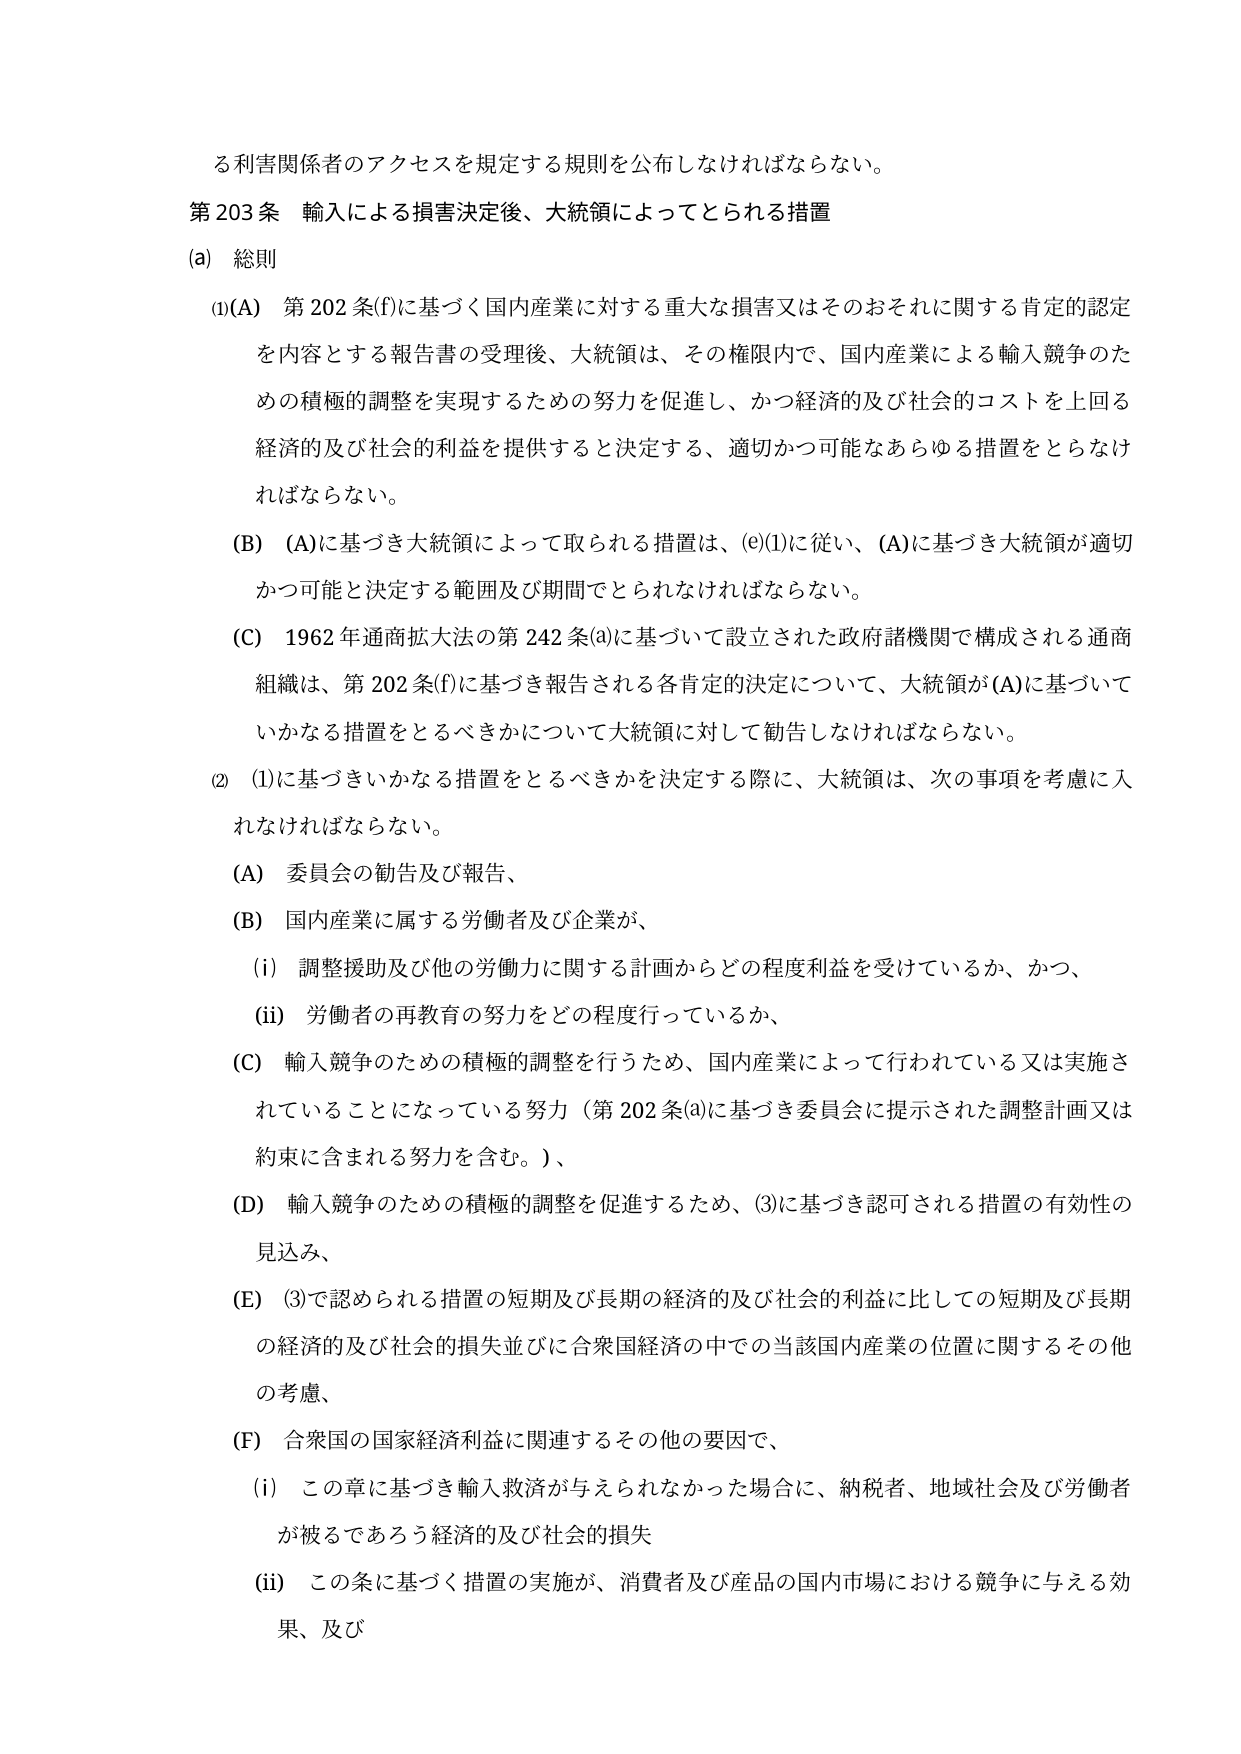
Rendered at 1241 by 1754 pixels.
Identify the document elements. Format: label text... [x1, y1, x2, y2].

text (D) 輸入競争のための積極的調整を促進するため、⑶に基づき認可される措置の有効性の見込み、 [233, 1187, 1134, 1266]
text (B) 国内産業に属する労働者及び企業が、 [233, 904, 1134, 935]
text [211, 148, 1134, 179]
text (B) (A)に基づき大統領によって取られる措置は、⒠⑴に従い、(A)に基づき大統領が適切かつ可能と決定する範囲及び期間でとられなければならない。 [233, 526, 1134, 604]
text (ii) 労働者の再教育の努力をどの程度行っているか、 [254, 998, 1134, 1030]
text (A) 委員会の勧告及び報告、 [233, 856, 1134, 888]
text (C) 輸入競争のための積極的調整を行うため、国内産業によって行われている又は実施されていることになっている努力（第202条⒜に基づき委員会に提示された調整計画又は約束に含まれる努力を含む。) 、 [233, 1046, 1134, 1172]
text ⒜ 総則 [189, 242, 1134, 274]
text (F) 合衆国の国家経済利益に関連するその他の要因で、 [233, 1424, 1134, 1455]
text (C) 1962年通商拡大法の第242条⒜に基づいて設立された政府諸機関で構成される通商組織は、第202条⒡に基づき報告される各肯定的決定について、大統領が(A)に基づいていかなる措置をとるべきかについて大統領に対して勧告しなければならない。 [233, 620, 1134, 746]
text ⒤ この章に基づき輸入救済が与えられなかった場合に、納税者、地域社会及び労働者が被るであろう経済的及び社会的損失 [254, 1471, 1134, 1550]
text 第203条 輸入による損害決定後、大統領によってとられる措置 [189, 195, 1134, 227]
text ⑴(A) 第202条⒡に基づく国内産業に対する重大な損害又はそのおそれに関する肯定的認定を内容とする報告書の受理後、大統領は、その権限内で、国内産業による輸入競争のための積極的調整を実現するための努力を促進し、かつ経済的及び社会的コストを上回る経済的及び社会的利益を提供すると決定する、適切かつ可能なあらゆる措置をとらなければならない。 [211, 290, 1134, 510]
text (E) ⑶で認められる措置の短期及び長期の経済的及び社会的利益に比しての短期及び長期の経済的及び社会的損失並びに合衆国経済の中での当該国内産業の位置に関するその他の考慮、 [233, 1282, 1134, 1408]
text (ii) この条に基づく措置の実施が、消費者及び産品の国内市場における競争に与える効果、及び [254, 1565, 1134, 1644]
text ⒤ 調整援助及び他の労働力に関する計画からどの程度利益を受けているか、かつ、 [254, 951, 1134, 983]
text ⑵ ⑴に基づきいかなる措置をとるべきかを決定する際に、大統領は、次の事項を考慮に入れなければならない。 [211, 762, 1134, 841]
